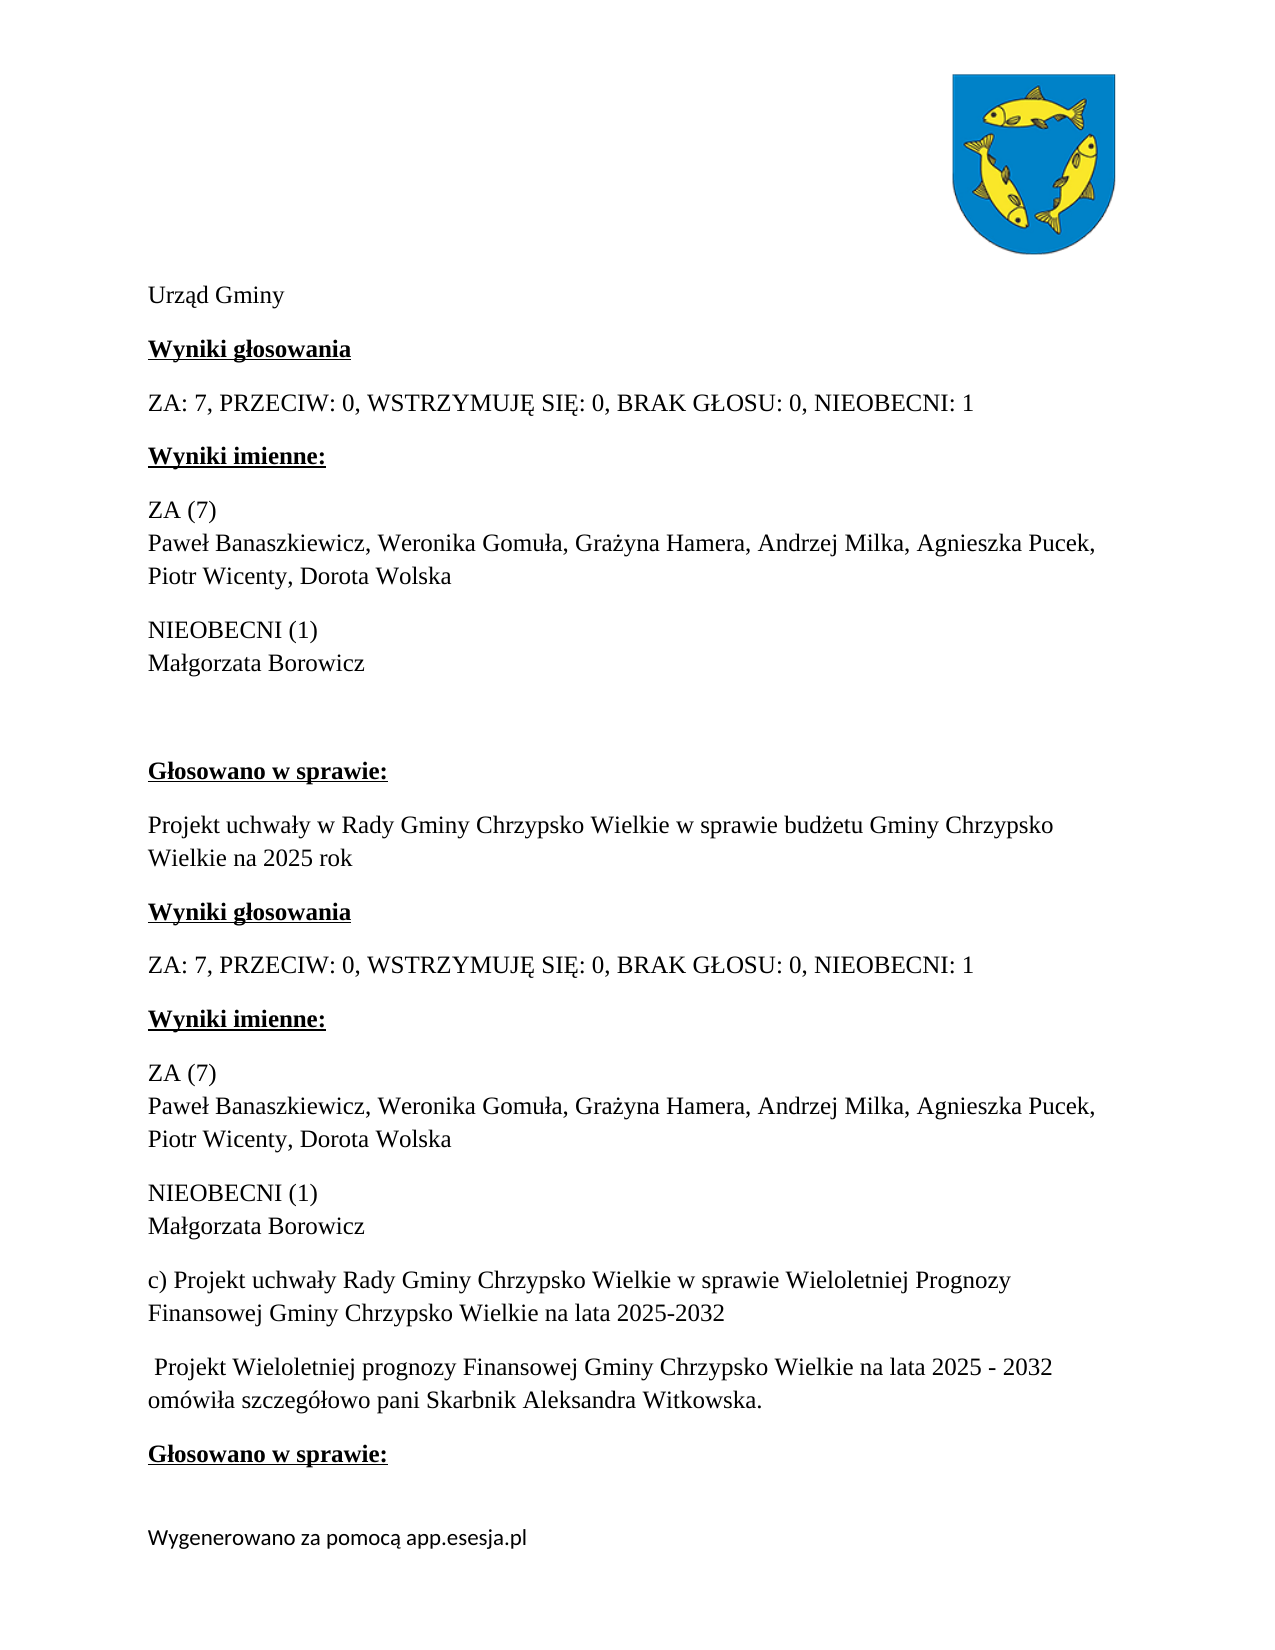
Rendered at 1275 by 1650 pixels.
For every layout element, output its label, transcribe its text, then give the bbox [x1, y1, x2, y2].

text NIEOBECNI (1) [148, 1178, 1127, 1207]
text ZA (7) [148, 1058, 1127, 1087]
text Projekt uchwały w Rady Gminy Chrzypsko Wielkie w sprawie budżetu Gminy Chrzypsko Wielkie na 2025 rok [148, 810, 1127, 872]
text NIEOBECNI (1) [148, 615, 1127, 644]
text Paweł Banaszkiewicz, Weronika Gomuła, Grażyna Hamera, Andrzej Milka, Agnieszka Pucek, Piotr Wicenty, Dorota Wolska [148, 528, 1127, 590]
text ZA (7) [148, 495, 1127, 524]
text Małgorzata Borowicz [148, 648, 1127, 677]
text ZA: 7, PRZECIW: 0, WSTRZYMUJĘ SIĘ: 0, BRAK GŁOSU: 0, NIEOBECNI: 1 [148, 951, 1127, 979]
text Wyniki imienne: [148, 441, 1127, 470]
text Małgorzata Borowicz [148, 1211, 1127, 1240]
text Wyniki imienne: [148, 1004, 1127, 1033]
text Głosowano w sprawie: [148, 756, 1127, 785]
text Paweł Banaszkiewicz, Weronika Gomuła, Grażyna Hamera, Andrzej Milka, Agnieszka Pucek, Piotr Wicenty, Dorota Wolska [148, 1091, 1127, 1153]
text ZA: 7, PRZECIW: 0, WSTRZYMUJĘ SIĘ: 0, BRAK GŁOSU: 0, NIEOBECNI: 1 [148, 388, 1127, 416]
text Głosowano w sprawie: [148, 1439, 1127, 1467]
text Wyniki głosowania [148, 334, 1127, 362]
text Projekt Wieloletniej prognozy Finansowej Gminy Chrzypsko Wielkie na lata 2025 - 2032 omówiła szczegółowo pani Skarbnik Aleksandra Witkowska. [148, 1352, 1127, 1414]
text Wyniki głosowania [148, 897, 1127, 925]
text Urząd Gminy [148, 280, 1127, 309]
text c) Projekt uchwały Rady Gminy Chrzypsko Wielkie w sprawie Wieloletniej Prognozy Finansowej Gminy Chrzypsko Wielkie na lata 2025-2032 [148, 1265, 1127, 1327]
